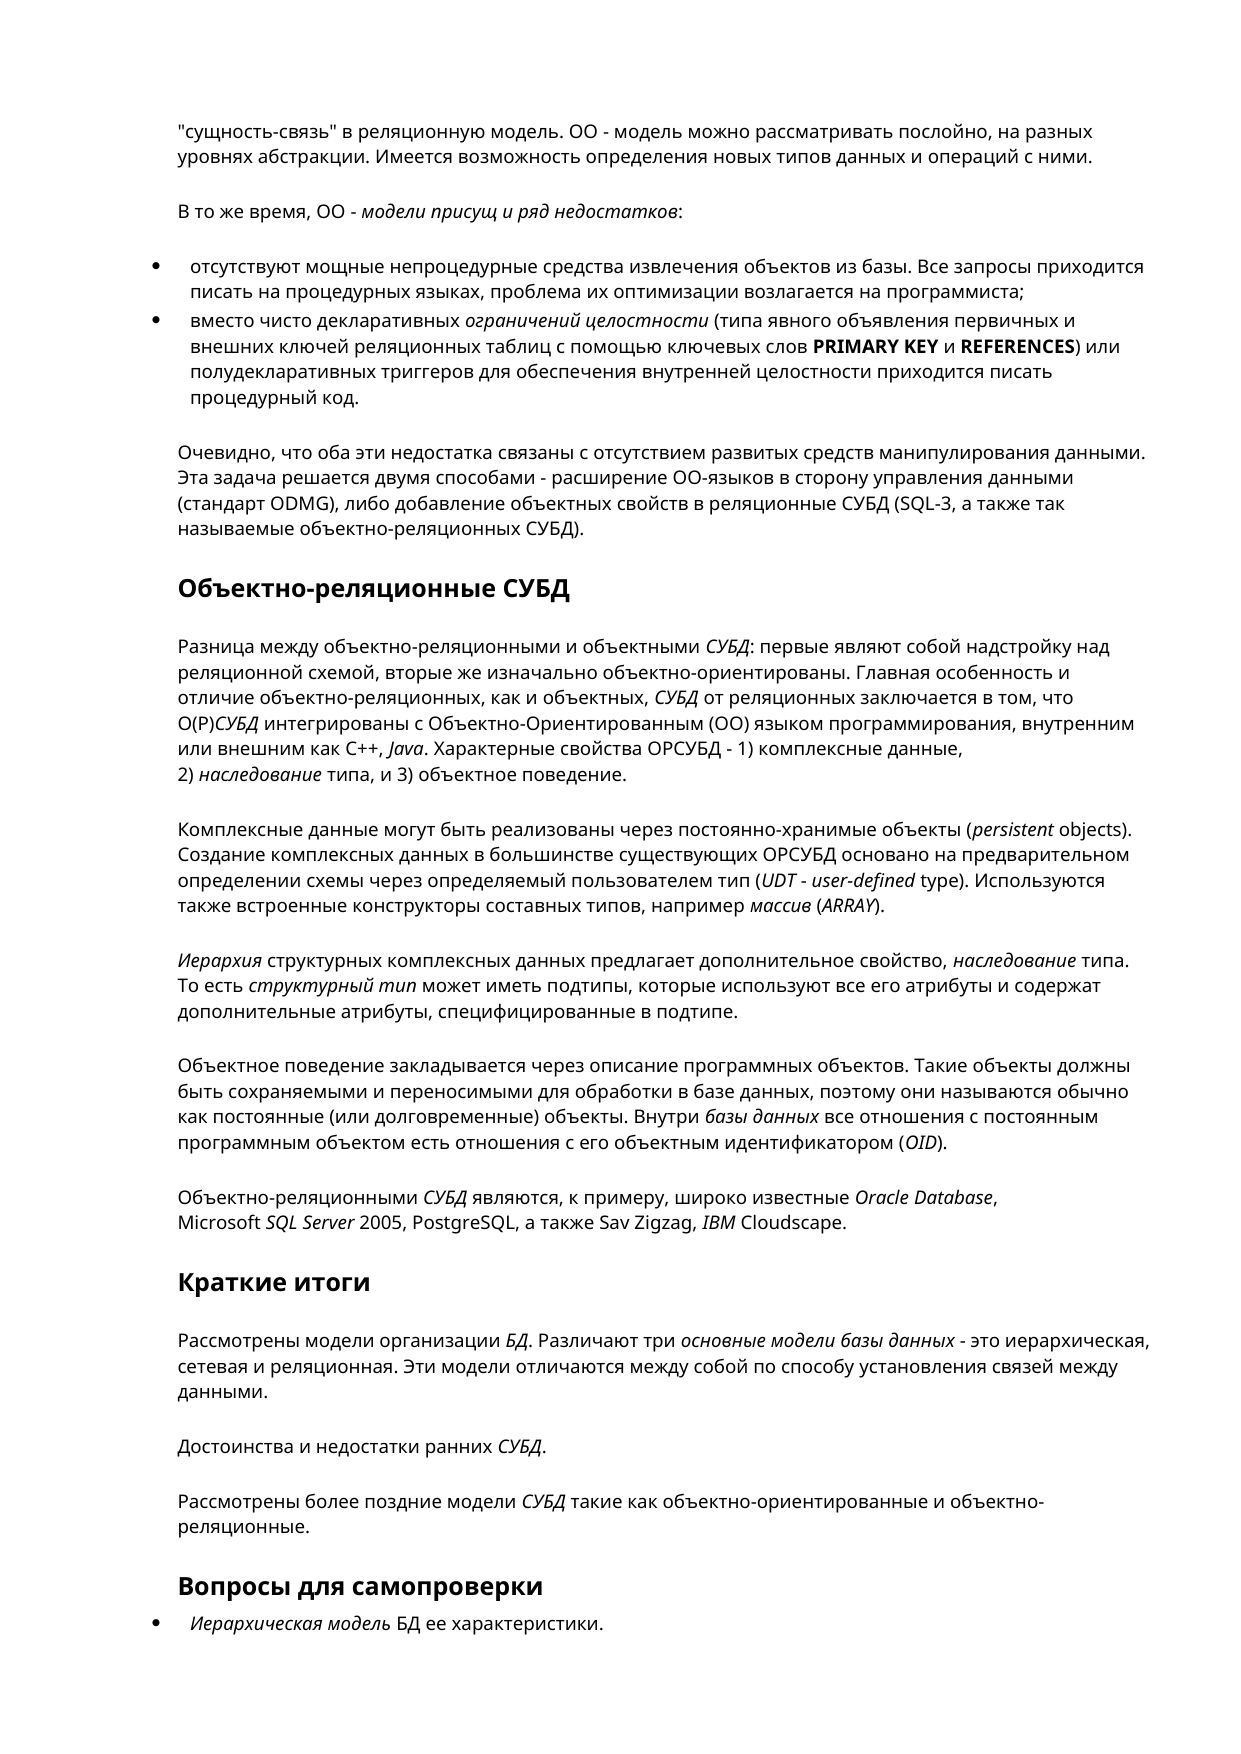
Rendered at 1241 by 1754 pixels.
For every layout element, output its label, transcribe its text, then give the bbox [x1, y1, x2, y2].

text Комплексные данные могут быть реализованы через постоянно-хранимые объекты (persistent objects). Создание комплексных данных в большинстве существующих ОРСУБД основано на предварительном определении схемы через определяемый пользователем тип (UDT - user-defined type). Используются также встроенные конструкторы составных типов, например массив (ARRAY). [177, 816, 1152, 918]
text Иерархия структурных комплексных данных предлагает дополнительное свойство, наследование типа. То есть структурный тип может иметь подтипы, которые используют все его атрибуты и содержат дополнительные атрибуты, специфицированные в подтипе. [177, 947, 1152, 1024]
text Вопросы для самопроверки [177, 1568, 1152, 1602]
list Иерархическая модель БД ее характеристики. [152, 1610, 1152, 1636]
text Достоинства и недостатки ранних СУБД. [177, 1433, 1152, 1459]
text В то же время, ОО - модели присущ и ряд недостатков: [177, 198, 1152, 224]
text Рассмотрены более поздние модели СУБД такие как объектно-ориентированные и объектно-реляционные. [177, 1488, 1152, 1539]
text Объектно-реляционные СУБД [177, 570, 1152, 604]
list отсутствуют мощные непроцедурные средства извлечения объектов из базы. Все запросы приходится писать на процедурных языках, проблема их оптимизации возлагается на программиста; [152, 253, 1152, 304]
text Объектно-реляционными СУБД являются, к примеру, широко известные Oracle Database, Microsoft SQL Server 2005, PostgreSQL, а также Sav Zigzag, IBM Cloudscape. [177, 1184, 1152, 1235]
text Объектное поведение закладывается через описание программных объектов. Такие объекты должны быть сохраняемыми и переносимыми для обработки в базе данных, поэтому они называются обычно как постоянные (или долговременные) объекты. Внутри базы данных все отношения с постоянным программным объектом есть отношения с его объектным идентификатором (OID). [177, 1053, 1152, 1155]
text Разница между объектно-реляционными и объектными СУБД: первые являют собой надстройку над реляционной схемой, вторые же изначально объектно-ориентированы. Главная особенность и отличие объектно-реляционных, как и объектных, СУБД от реляционных заключается в том, что О(Р)СУБД интегрированы с Объектно-Ориентированным (OO) языком программирования, внутренним или внешним как C++, Java. Характерные свойства OРСУБД - 1) комплексные данные, 2) наследование типа, и 3) объектное поведение. [177, 633, 1152, 787]
text Очевидно, что оба эти недостатка связаны с отсутствием развитых средств манипулирования данными. Эта задача решается двумя способами - расширение ОО-языков в сторону управления данными (стандарт ODMG), либо добавление объектных свойств в реляционные СУБД (SQL-3, а также так называемые объектно-реляционных СУБД). [177, 439, 1152, 541]
list вместо чисто декларативных ограничений целостности (типа явного объявления первичных и внешних ключей реляционных таблиц с помощью ключевых слов PRIMARY KEY и REFERENCES) или полудекларативных триггеров для обеспечения внутренней целостности приходится писать процедурный код. [152, 308, 1152, 410]
text Краткие итоги [177, 1264, 1152, 1298]
text Рассмотрены модели организации БД. Различают три основные модели базы данных - это иерархическая, сетевая и реляционная. Эти модели отличаются между собой по способу установления связей между данными. [177, 1327, 1152, 1404]
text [177, 118, 1152, 169]
